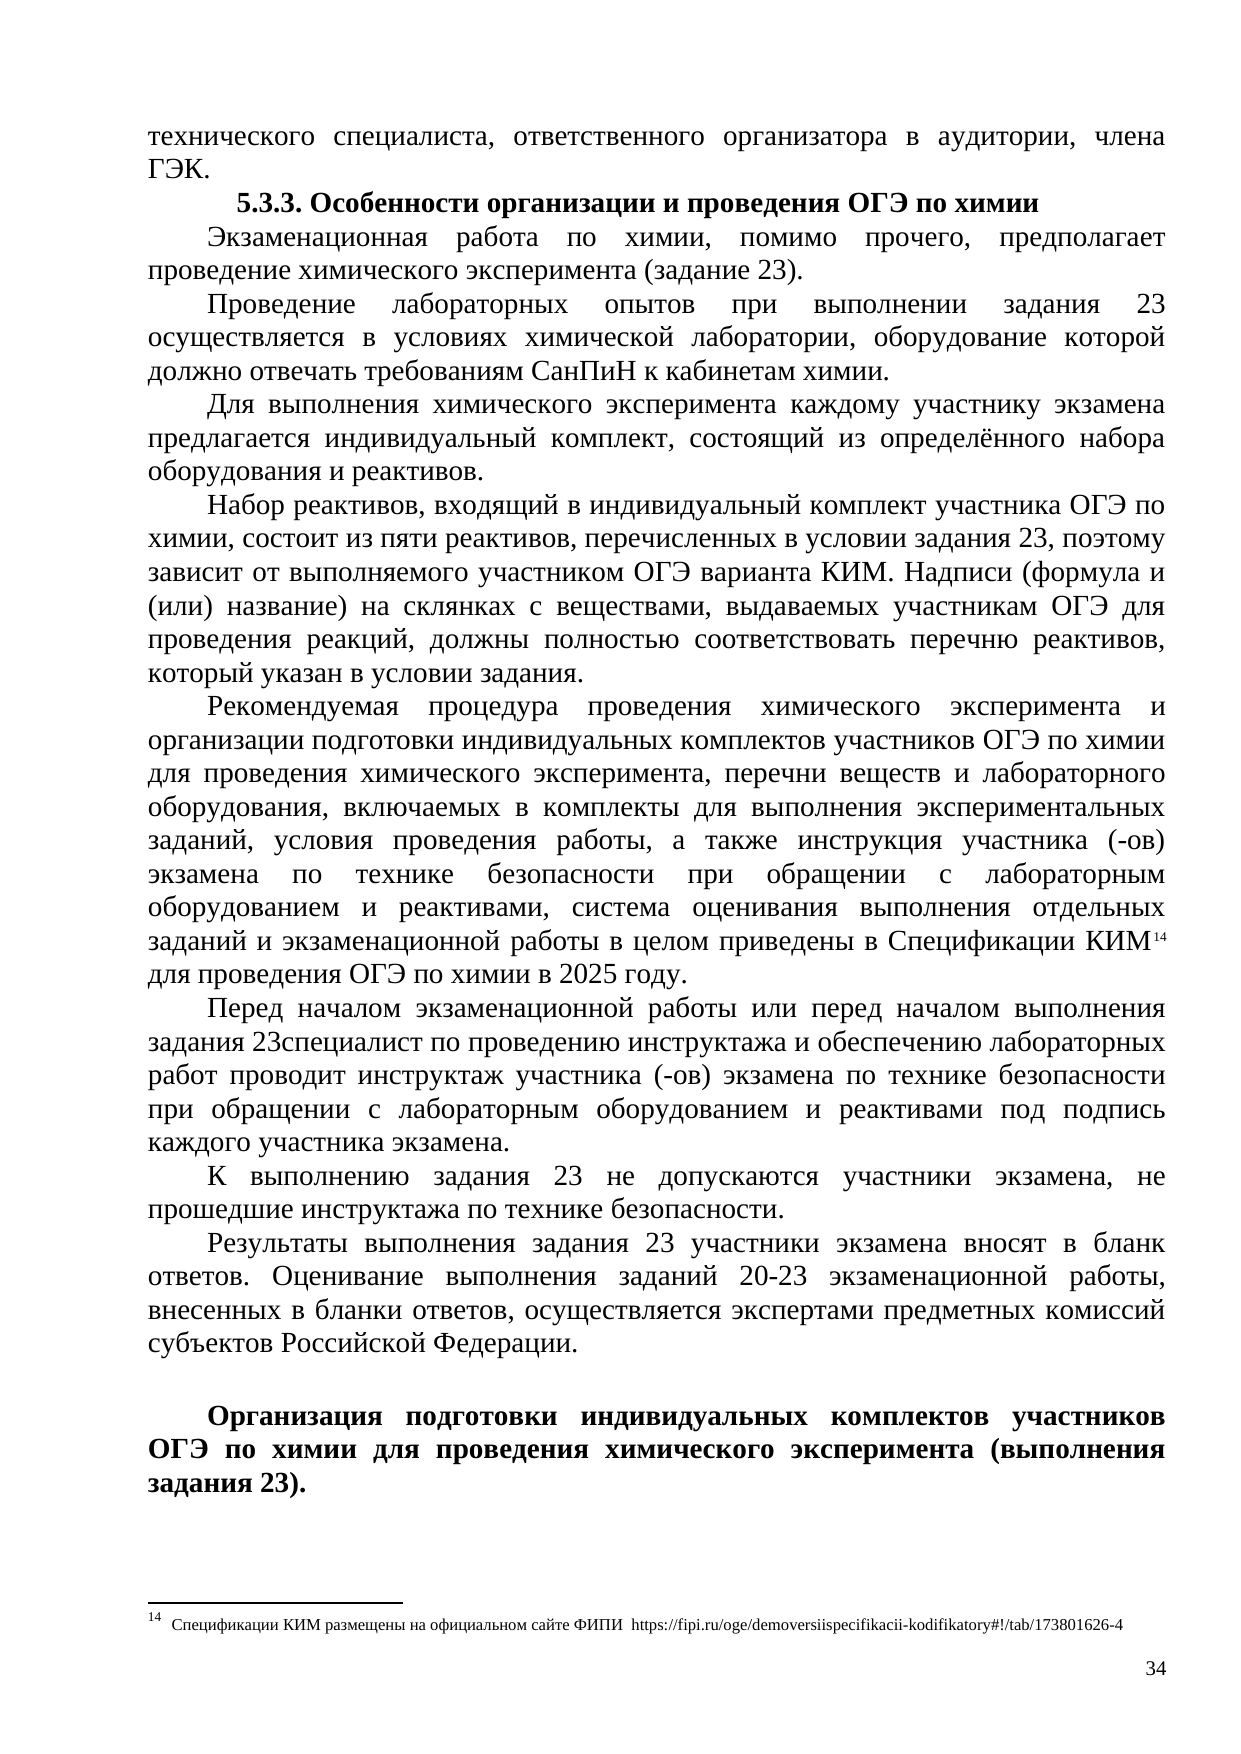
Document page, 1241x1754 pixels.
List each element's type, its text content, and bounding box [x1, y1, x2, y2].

text Результаты выполнения задания 23 участники экзамена вносят в бланк ответов. Оценивание выполнения заданий 20-23 экзаменационной работы, внесенных в бланки ответов, осуществляется экспертами предметных комиссий субъектов Российской Федерации. [148, 1225, 1166, 1359]
text Экзаменационная работа по химии, помимо прочего, предполагает проведение химического эксперимента (задание 23). [148, 219, 1166, 286]
text Рекомендуемая процедура проведения химического эксперимента и организации подготовки индивидуальных комплектов участников ОГЭ по химии для проведения химического эксперимента, перечни веществ и лабораторного оборудования, включаемых в комплекты для выполнения экспериментальных заданий, условия проведения работы, а также инструкция участника (-ов) экзамена по технике безопасности при обращении с лабораторным оборудованием и реактивами, система оценивания выполнения отдельных заданий и экзаменационной работы в целом приведены в Спецификации КИМ для проведения ОГЭ по химии в 2025 году. [148, 688, 1166, 990]
text Организация подготовки индивидуальных комплектов участников ОГЭ по химии для проведения химического эксперимента (выполнения задания 23). [148, 1398, 1166, 1498]
text 5.3.3. Особенности организации и проведения ОГЭ по химии [148, 185, 1166, 219]
text Набор реактивов, входящий в индивидуальный комплект участника ОГЭ по химии, состоит из пяти реактивов, перечисленных в условии задания 23, поэтому зависит от выполняемого участником ОГЭ варианта КИМ. Надписи (формула и (или) название) на склянках с веществами, выдаваемых участникам ОГЭ для проведения реакций, должны полностью соответствовать перечню реактивов, который указан в условии задания. [148, 487, 1166, 688]
text Для выполнения химического эксперимента каждому участнику экзамена предлагается индивидуальный комплект, состоящий из определённого набора оборудования и реактивов. [148, 386, 1166, 487]
text Перед началом экзаменационной работы или перед началом выполнения задания 23специалист по проведению инструктажа и обеспечению лабораторных работ проводит инструктаж участника (-ов) экзамена по технике безопасности при обращении с лабораторным оборудованием и реактивами под подпись каждого участника экзамена. [148, 990, 1166, 1158]
text К выполнению задания 23 не допускаются участники экзамена, не прошедшие инструктажа по технике безопасности. [148, 1158, 1166, 1225]
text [148, 118, 1166, 185]
text Проведение лабораторных опытов при выполнении задания 23 осуществляется в условиях химической лаборатории, оборудование которой должно отвечать требованиям СанПиН к кабинетам химии. [148, 286, 1166, 386]
